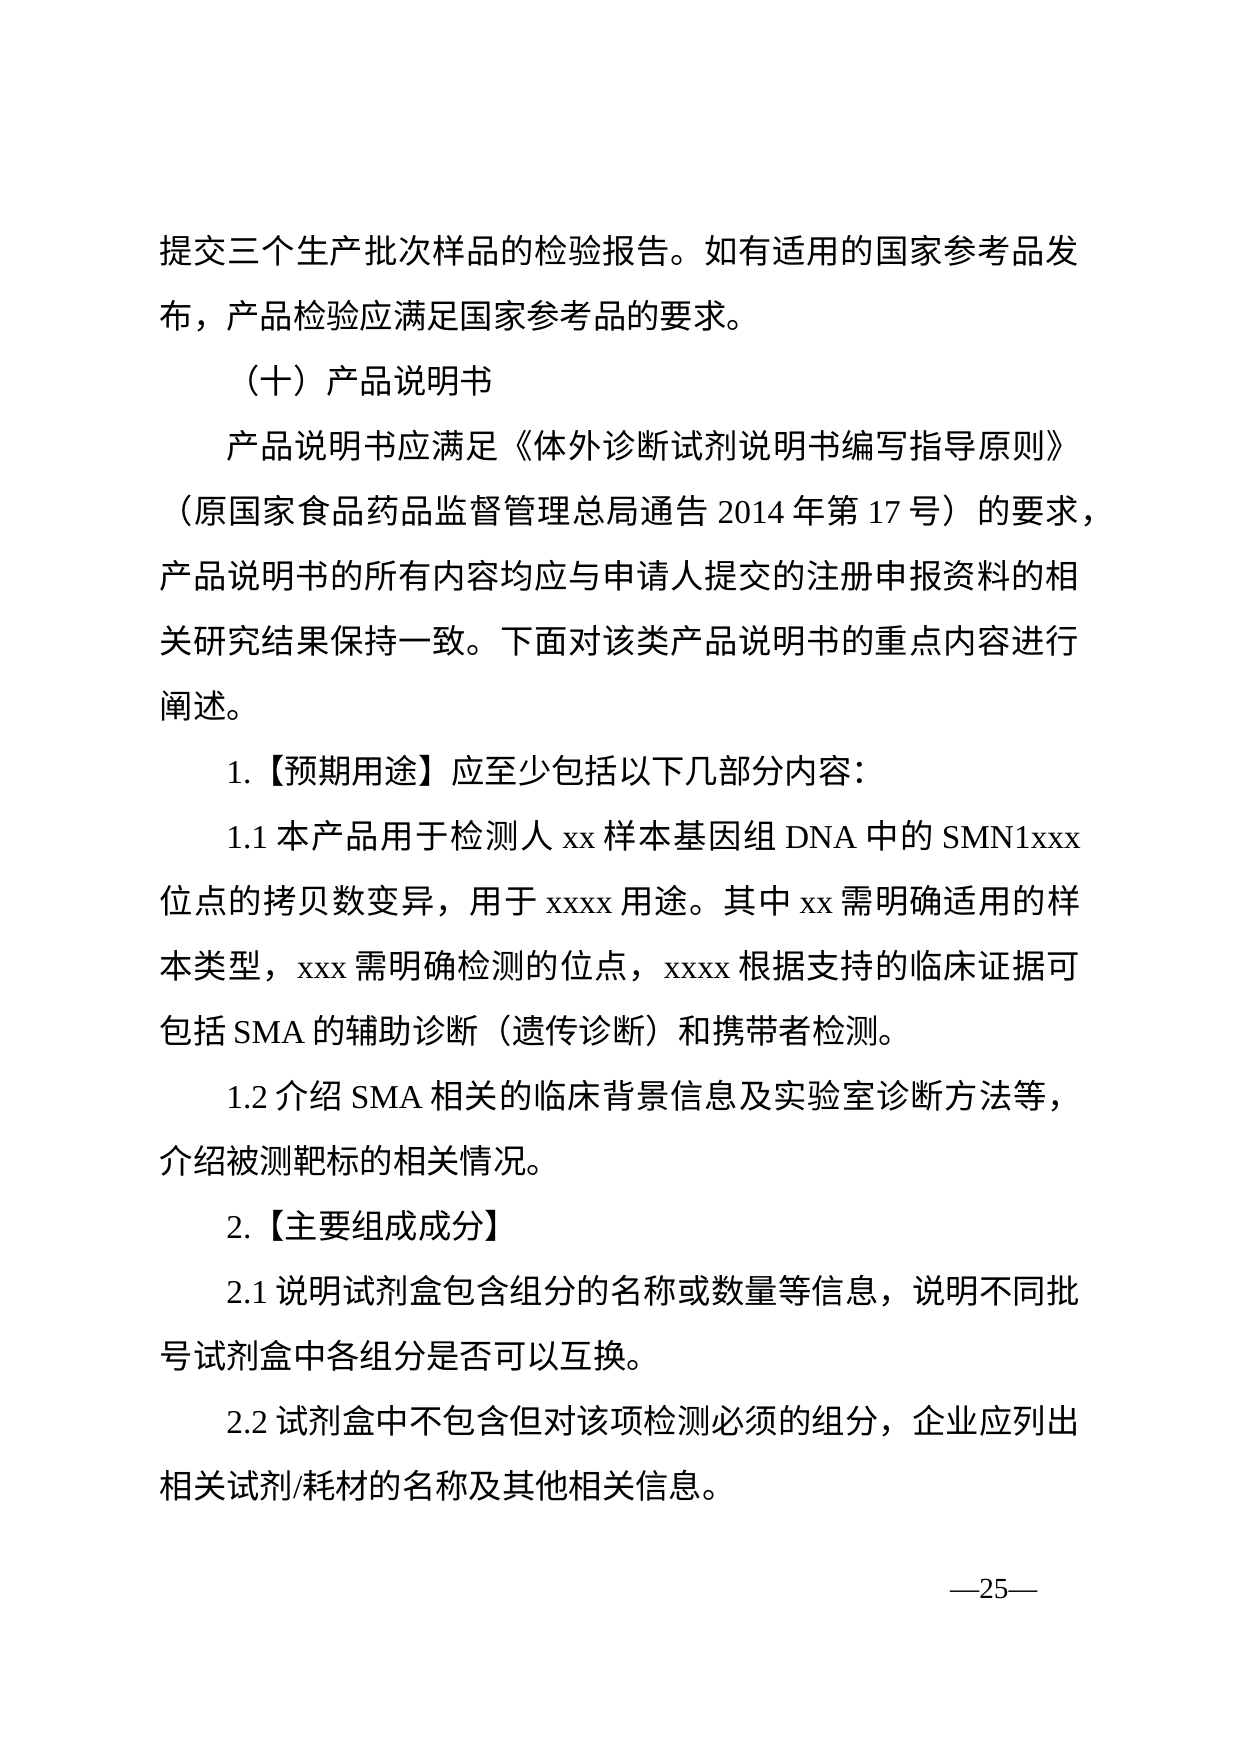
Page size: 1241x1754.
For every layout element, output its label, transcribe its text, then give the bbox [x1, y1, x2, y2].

text 产品说明书应满足《体外诊断试剂说明书编写指导原则》（原国家食品药品监督管理总局通告2014年第17号）的要求，产品说明书的所有内容均应与申请人提交的注册申报资料的相关研究结果保持一致。下面对该类产品说明书的重点内容进行阐述。 [159, 412, 1081, 737]
text 2.1说明试剂盒包含组分的名称或数量等信息，说明不同批号试剂盒中各组分是否可以互换。 [159, 1257, 1081, 1387]
text 2.2试剂盒中不包含但对该项检测必须的组分，企业应列出相关试剂/耗材的名称及其他相关信息。 [159, 1387, 1081, 1517]
text 1.【预期用途】应至少包括以下几部分内容： [159, 737, 1081, 802]
text （十）产品说明书 [159, 347, 1081, 412]
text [159, 217, 1081, 347]
text 1.1本产品用于检测人xx样本基因组DNA中的SMN1xxx位点的拷贝数变异，用于xxxx用途。其中xx需明确适用的样本类型，xxx需明确检测的位点，xxxx根据支持的临床证据可包括SMA的辅助诊断（遗传诊断）和携带者检测。 [159, 802, 1081, 1062]
text 2.【主要组成成分】 [159, 1192, 1081, 1257]
text 1.2介绍SMA相关的临床背景信息及实验室诊断方法等，介绍被测靶标的相关情况。 [159, 1062, 1081, 1192]
